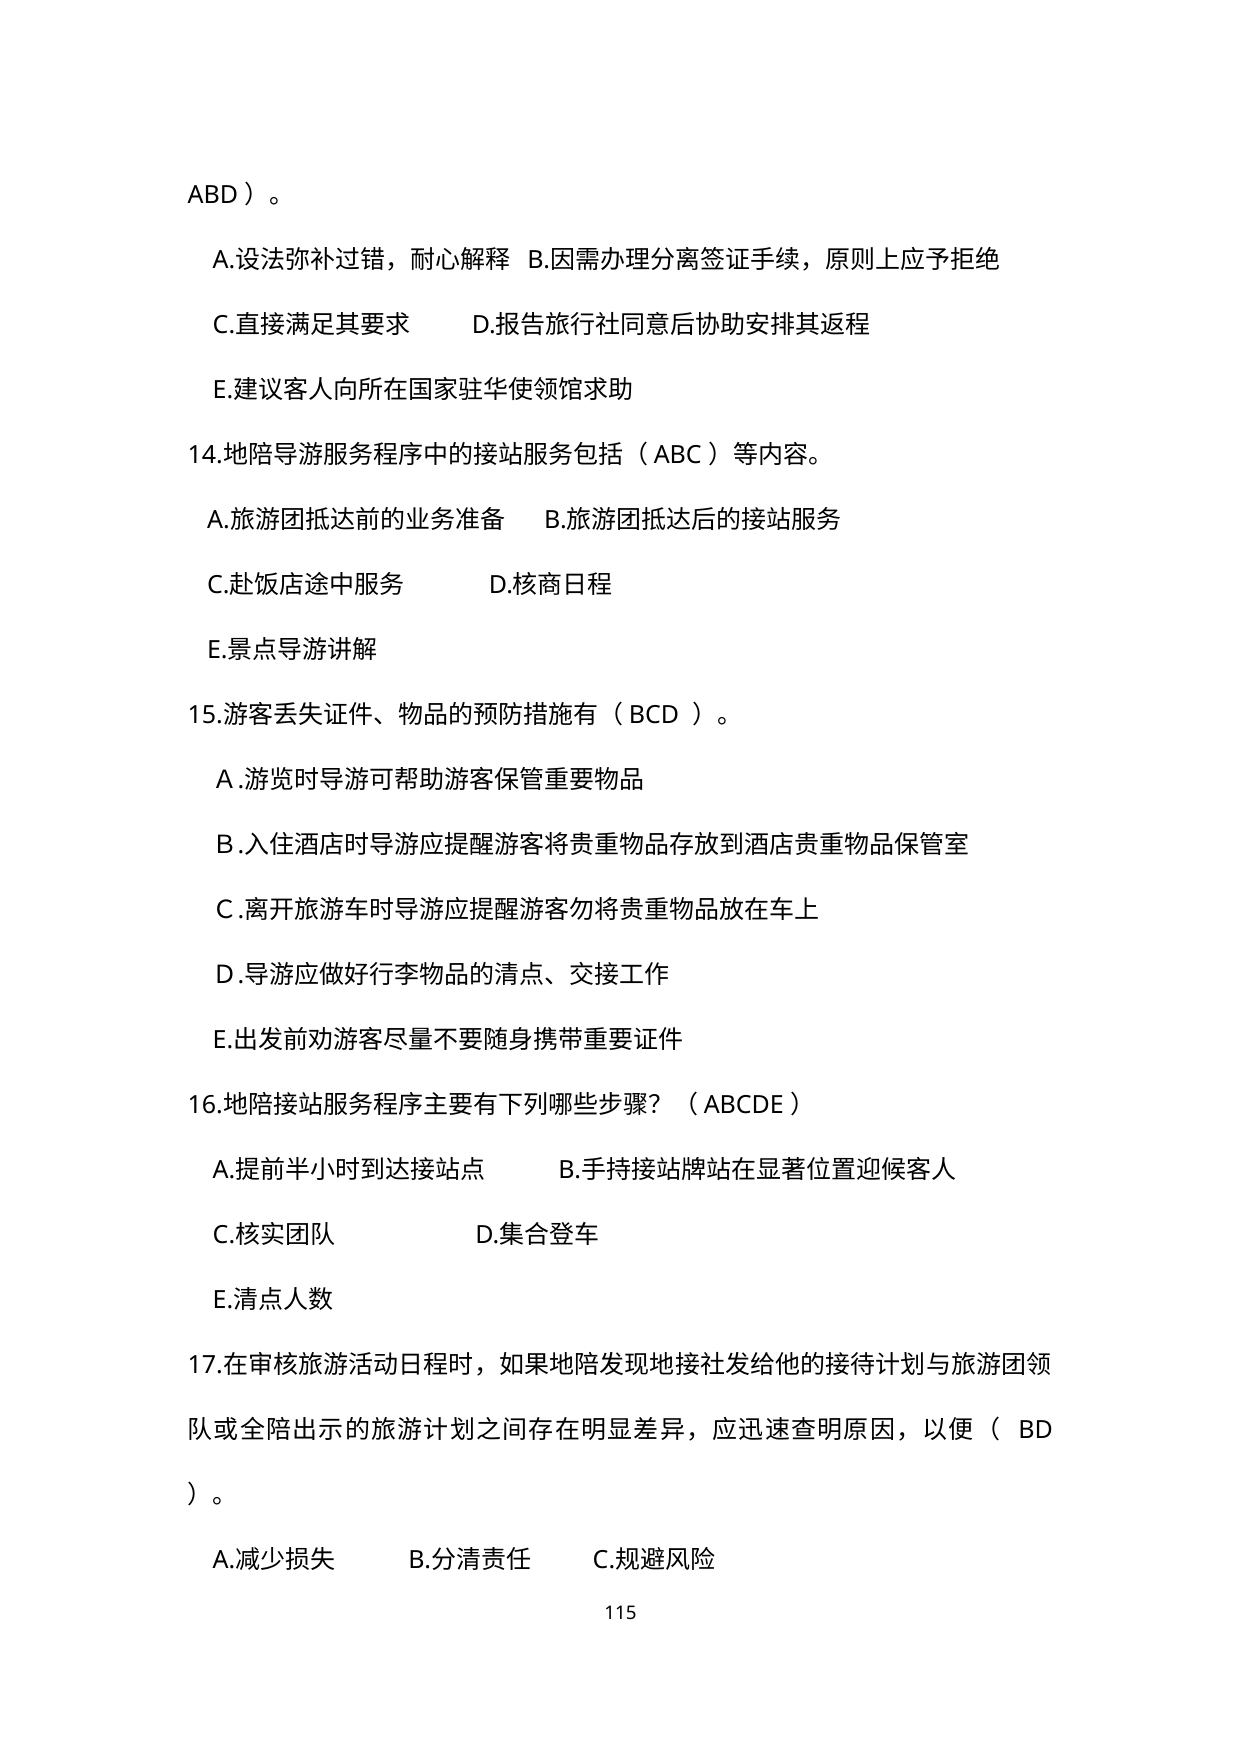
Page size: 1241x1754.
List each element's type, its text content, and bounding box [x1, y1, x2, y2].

text Ａ.游览时导游可帮助游客保管重要物品 [187, 745, 1053, 810]
text 16.地陪接站服务程序主要有下列哪些步骤？（ ABCDE ） [187, 1070, 1053, 1135]
text 14.地陪导游服务程序中的接站服务包括（ ABC ）等内容。 [187, 420, 1053, 485]
text C.赴饭店途中服务 D.核商日程 [187, 550, 1053, 615]
text E.建议客人向所在国家驻华使领馆求助 [187, 355, 1053, 420]
text A.设法弥补过错，耐心解释 B.因需办理分离签证手续，原则上应予拒绝 [187, 225, 1053, 290]
text E.景点导游讲解 [187, 615, 1053, 680]
text 17.在审核旅游活动日程时，如果地陪发现地接社发给他的接待计划与旅游团领队或全陪出示的旅游计划之间存在明显差异，应迅速查明原因，以便（ BD ）。 [187, 1330, 1053, 1525]
text Ｂ.入住酒店时导游应提醒游客将贵重物品存放到酒店贵重物品保管室 [187, 810, 1053, 875]
text E.出发前劝游客尽量不要随身携带重要证件 [187, 1005, 1053, 1070]
text C.直接满足其要求 D.报告旅行社同意后协助安排其返程 [187, 290, 1053, 355]
text E.清点人数 [187, 1265, 1053, 1330]
text Ｄ.导游应做好行李物品的清点、交接工作 [187, 940, 1053, 1005]
text A.减少损失 B.分清责任 C.规避风险 [187, 1525, 1053, 1590]
text 15.游客丢失证件、物品的预防措施有（ BCD ）。 [187, 680, 1053, 745]
text C.核实团队 D.集合登车 [187, 1200, 1053, 1265]
text Ｃ.离开旅游车时导游应提醒游客勿将贵重物品放在车上 [187, 875, 1053, 940]
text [187, 160, 1053, 225]
text A.旅游团抵达前的业务准备 B.旅游团抵达后的接站服务 [187, 485, 1053, 550]
text A.提前半小时到达接站点 B.手持接站牌站在显著位置迎候客人 [187, 1135, 1053, 1200]
